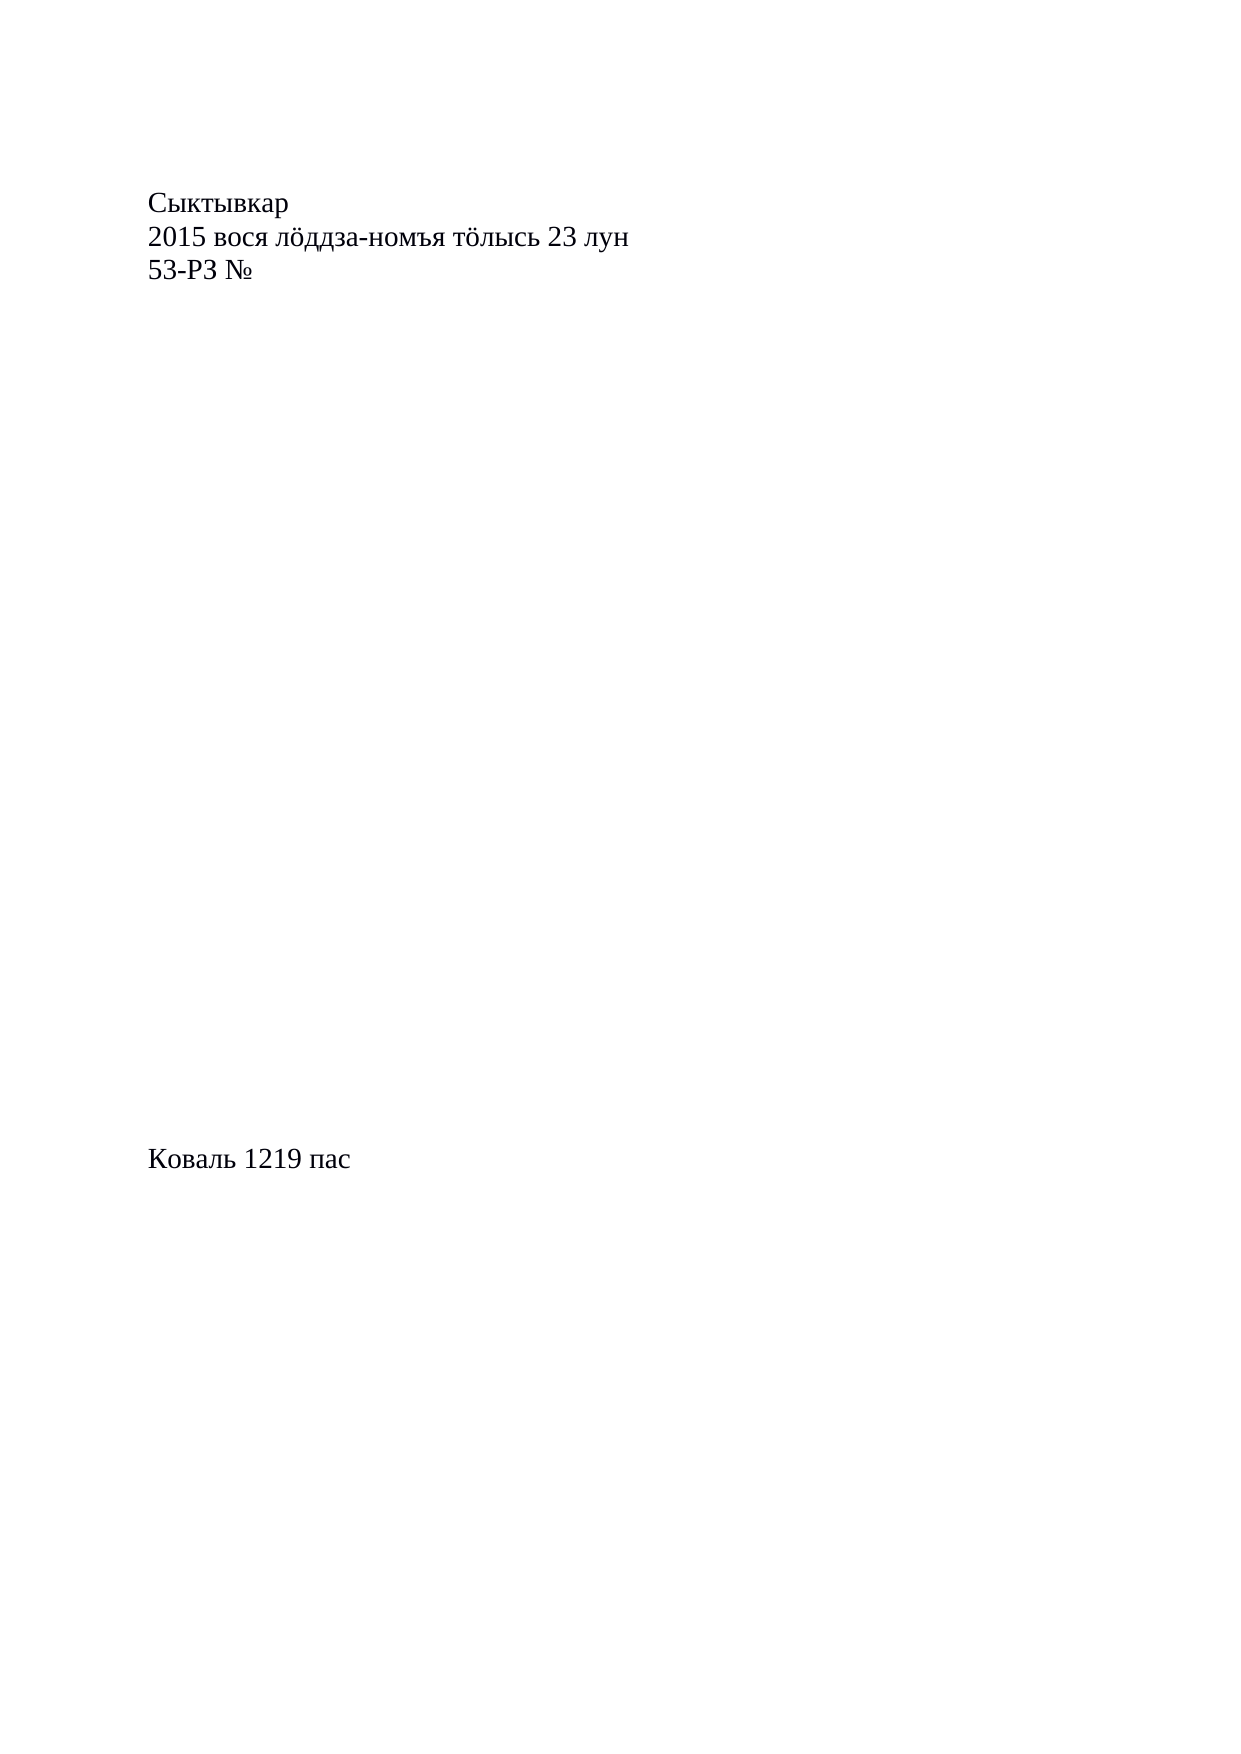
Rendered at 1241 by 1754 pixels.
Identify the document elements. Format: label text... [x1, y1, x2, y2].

text 2015 вося лӧддза-номъя тӧлысь 23 лун [148, 219, 1092, 252]
text Коваль 1219 пас [148, 1141, 1092, 1175]
text Сыктывкар [148, 185, 1092, 219]
text 53-РЗ № [148, 252, 1092, 286]
